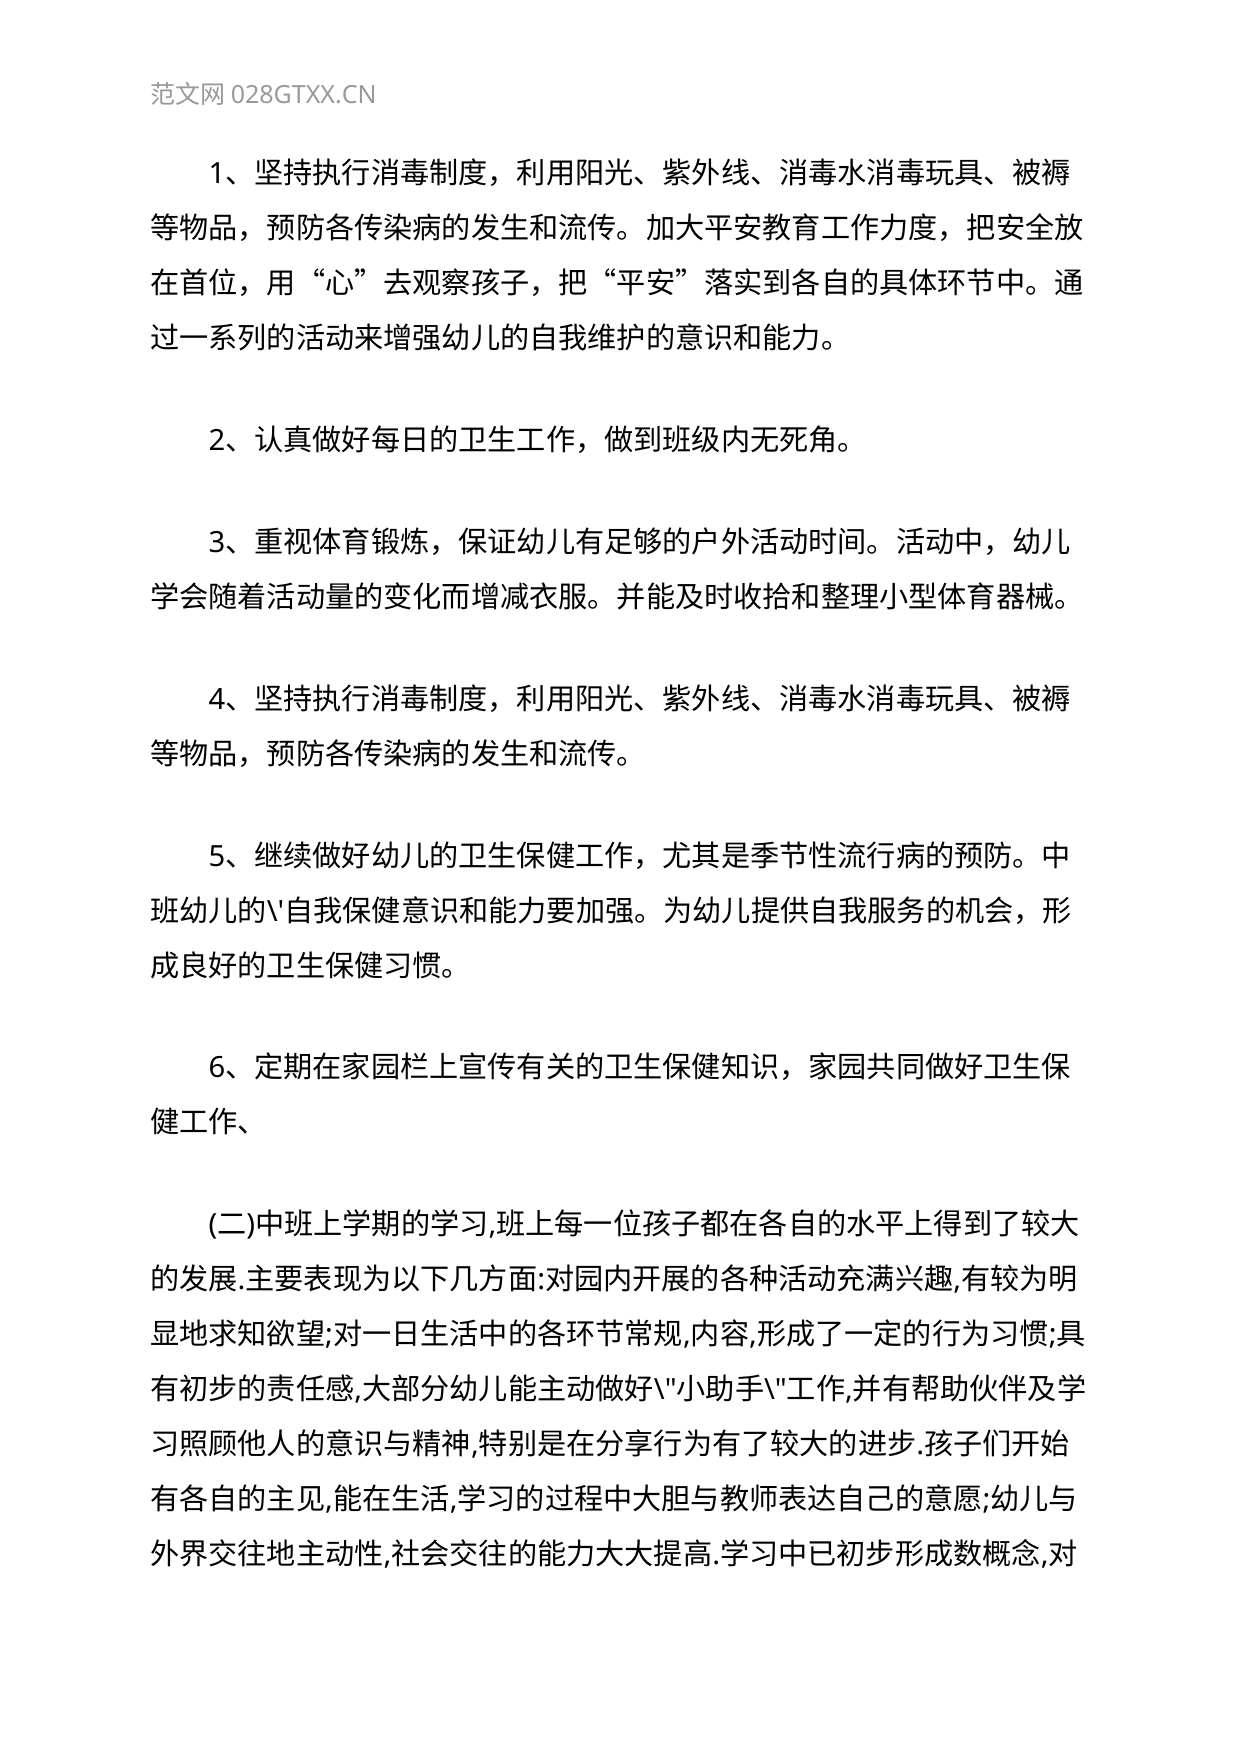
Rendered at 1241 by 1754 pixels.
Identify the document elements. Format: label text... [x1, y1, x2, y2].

text 4、坚持执行消毒制度，利用阳光、紫外线、消毒水消毒玩具、被褥等物品，预防各传染病的发生和流传。 [150, 675, 1090, 773]
text 5、继续做好幼儿的卫生保健工作，尤其是季节性流行病的预防。中班幼儿的\'自我保健意识和能力要加强。为幼儿提供自我服务的机会，形成良好的卫生保健习惯。 [150, 832, 1090, 984]
text 2、认真做好每日的卫生工作，做到班级内无死角。 [150, 417, 1090, 459]
text 1、坚持执行消毒制度，利用阳光、紫外线、消毒水消毒玩具、被褥等物品，预防各传染病的发生和流传。加大平安教育工作力度，把安全放在首位，用“心”去观察孩子，把“平安”落实到各自的具体环节中。通过一系列的活动来增强幼儿的自我维护的意识和能力。 [150, 150, 1090, 357]
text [150, 1201, 1090, 1573]
text 6、定期在家园栏上宣传有关的卫生保健知识，家园共同做好卫生保健工作、 [150, 1044, 1090, 1141]
text 3、重视体育锻炼，保证幼儿有足够的户外活动时间。活动中，幼儿学会随着活动量的变化而增减衣服。并能及时收拾和整理小型体育器械。 [150, 518, 1090, 616]
